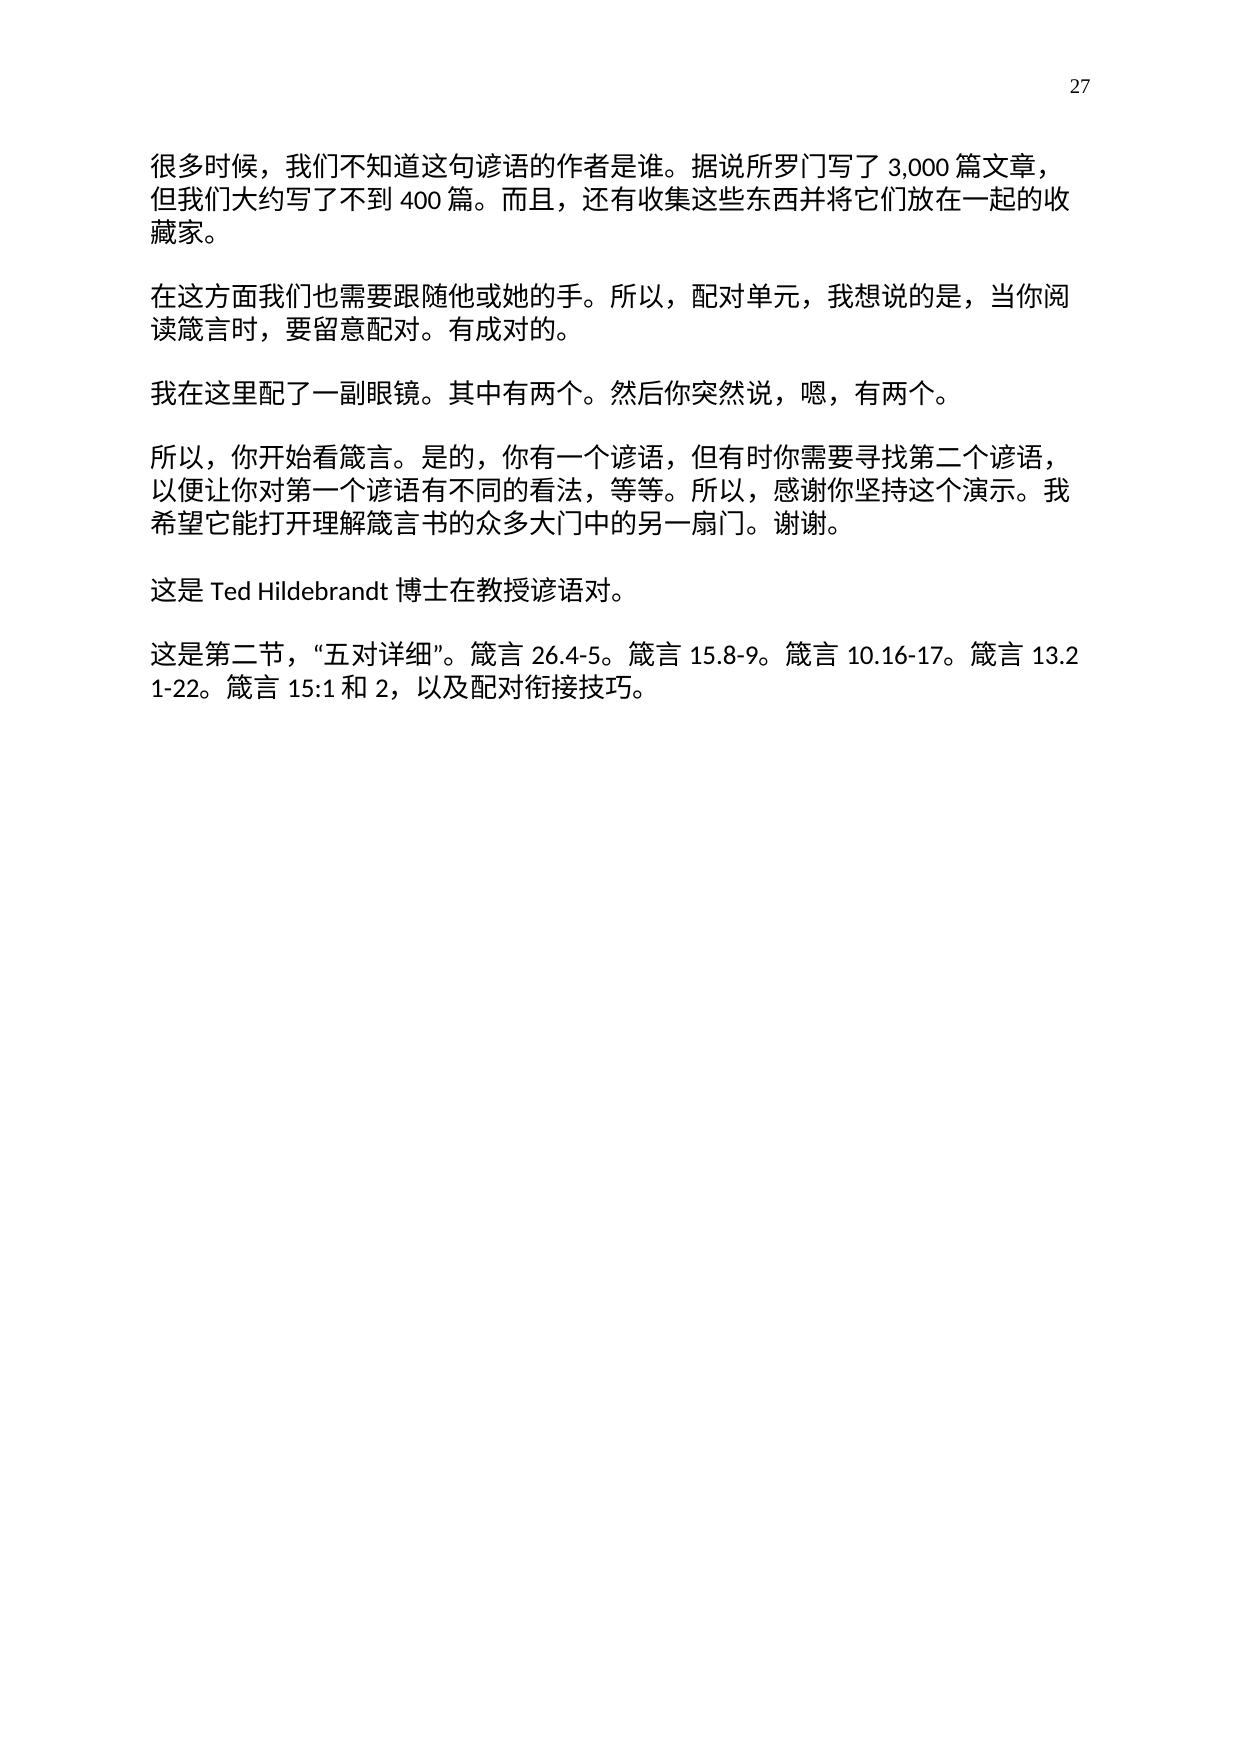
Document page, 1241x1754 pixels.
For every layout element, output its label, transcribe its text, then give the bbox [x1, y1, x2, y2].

text 这是第二节，“五对详细”。箴言 26.4-5。箴言 15.8-9。箴言 10.16-17。箴言 13.21-22。箴言 15:1 和 2，以及配对衔接技巧。 [150, 638, 1090, 704]
text 我在这里配了一副眼镜。其中有两个。然后你突然说，嗯，有两个。 [150, 377, 1090, 410]
text 所以，你开始看箴言。是的，你有一个谚语，但有时你需要寻找第二个谚语，以便让你对第一个谚语有不同的看法，等等。所以，感谢你坚持这个演示。我希望它能打开理解箴言书的众多大门中的另一扇门。谢谢。 [150, 442, 1090, 541]
text 很多时候，我们不知道这句谚语的作者是谁。据说所罗门写了 3,000 篇文章，但我们大约写了不到 400 篇。而且，还有收集这些东西并将它们放在一起的收藏家。 [150, 150, 1090, 249]
text 这是 Ted Hildebrandt 博士在教授谚语对。 [150, 574, 1090, 607]
text 在这方面我们也需要跟随他或她的手。所以，配对单元，我想说的是，当你阅读箴言时，要留意配对。有成对的。 [150, 280, 1090, 346]
